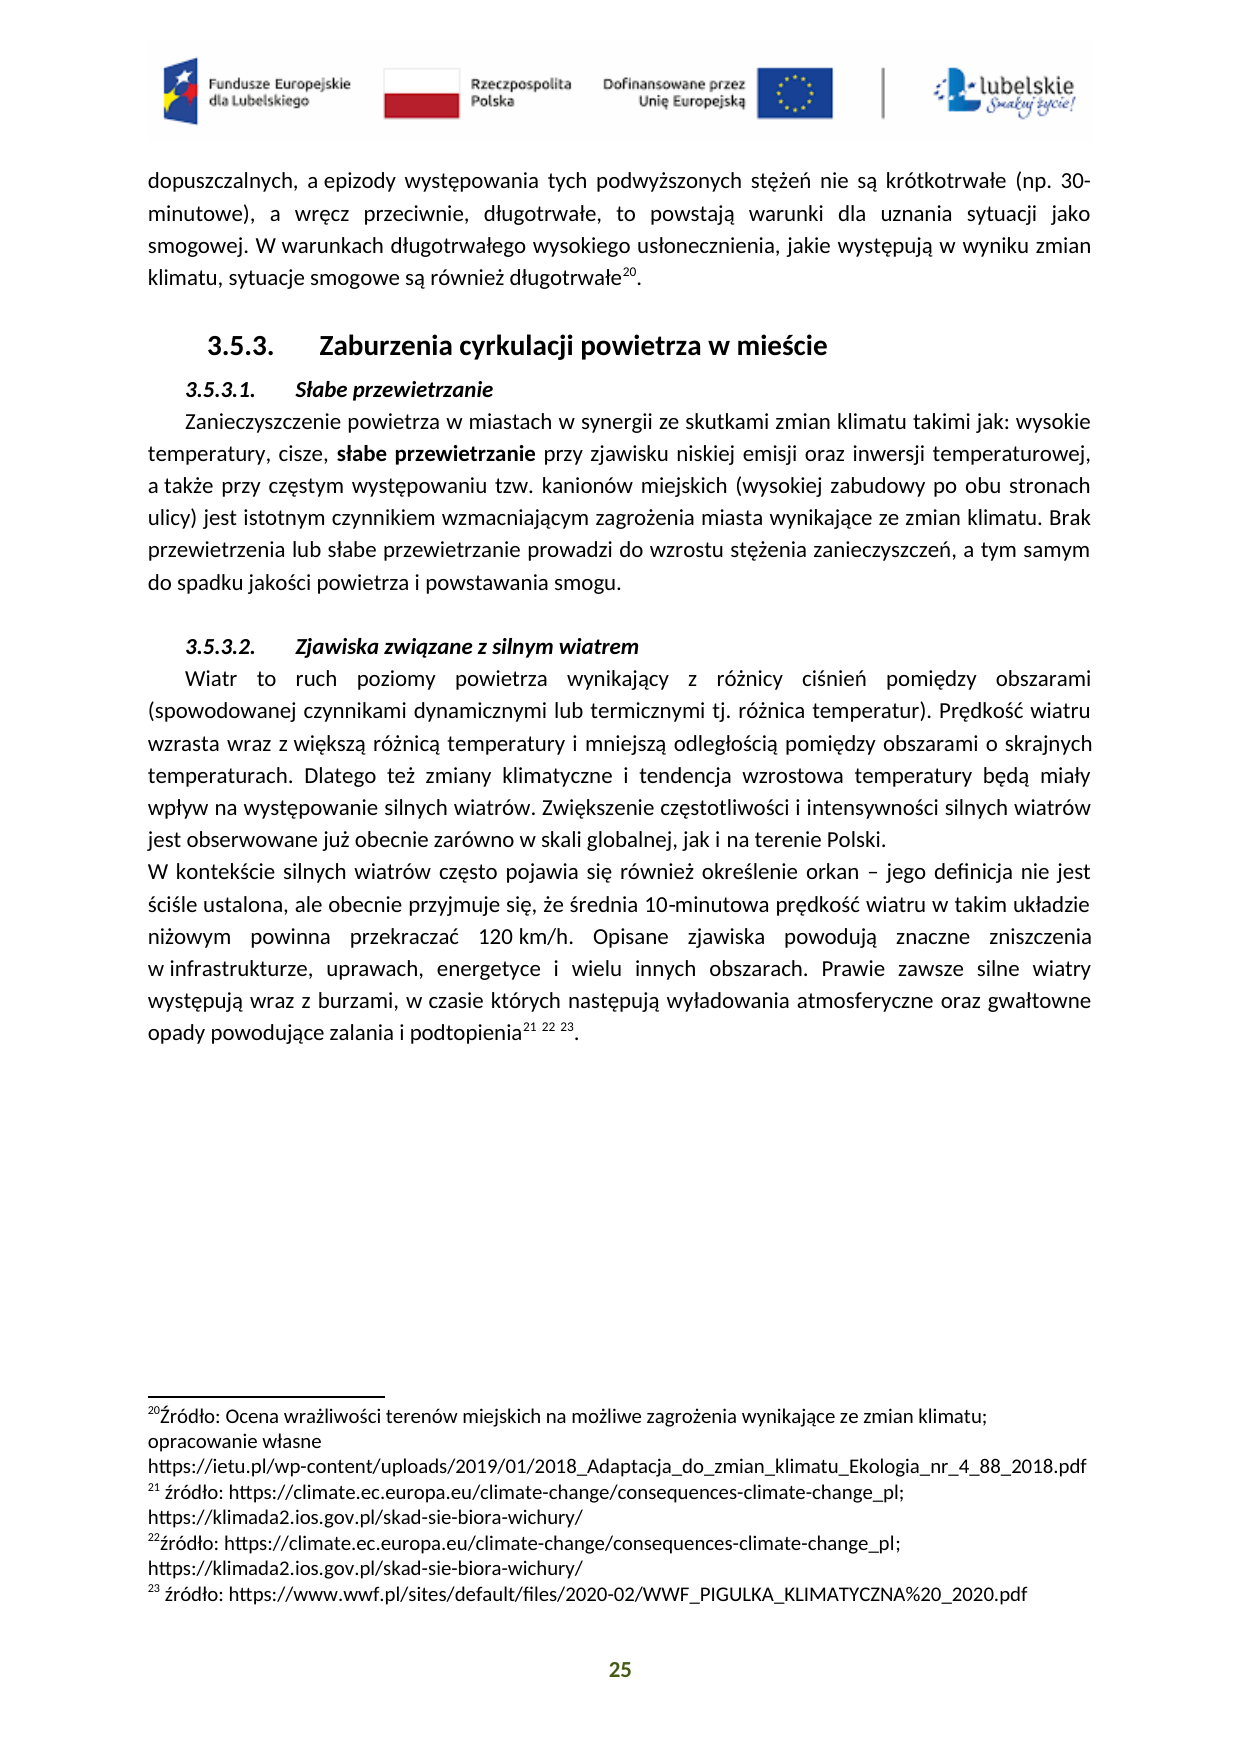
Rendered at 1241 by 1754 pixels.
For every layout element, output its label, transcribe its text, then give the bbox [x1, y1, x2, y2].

text Wiatr to ruch poziomy powietrza wynikający z różnicy ciśnień pomiędzy obszarami (spowodowanej czynnikami dynamicznymi lub termicznymi tj. różnica temperatur). Prędkość wiatru wzrasta wraz z większą różnicą temperatury i mniejszą odległością pomiędzy obszarami o skrajnych temperaturach. Dlatego też zmiany klimatyczne i tendencja wzrostowa temperatury będą miały wpływ na występowanie silnych wiatrów. Zwiększenie częstotliwości i intensywności silnych wiatrów jest obserwowane już obecnie zarówno w skali globalnej, jak i na terenie Polski. [148, 664, 1092, 853]
text Zanieczyszczenie powietrza w miastach w synergii ze skutkami zmian klimatu takimi jak: wysokie temperatury, cisze, słabe przewietrzanie przy zjawisku niskiej emisji oraz inwersji temperaturowej, a także przy częstym występowaniu tzw. kanionów miejskich (wysokiej zabudowy po obu stronach ulicy) jest istotnym czynnikiem wzmacniającym zagrożenia miasta wynikające ze zmian klimatu. Brak przewietrzenia lub słabe przewietrzanie prowadzi do wzrostu stężenia zanieczyszczeń, a tym samym do spadku jakości powietrza i powstawania smogu. [148, 407, 1092, 596]
picture [147, 41, 1093, 142]
subtitle Zjawiska związane z silnym wiatrem [185, 632, 1092, 660]
subtitle Słabe przewietrzanie [185, 375, 1092, 403]
text W kontekście silnych wiatrów często pojawia się również określenie orkan – jego definicja nie jest ściśle ustalona, ale obecnie przyjmuje się, że średnia 10‐minutowa prędkość wiatru w takim układzie niżowym powinna przekraczać 120 km/h. Opisane zjawiska powodują znaczne zniszczenia w infrastrukturze, uprawach, energetyce i wielu innych obszarach. Prawie zawsze silne wiatry występują wraz z burzami, w czasie których następują wyładowania atmosferyczne oraz gwałtowne opady powodujące zalania i podtopienia . [148, 857, 1092, 1046]
subtitle Zaburzenia cyrkulacji powietrza w mieście [207, 327, 1092, 363]
